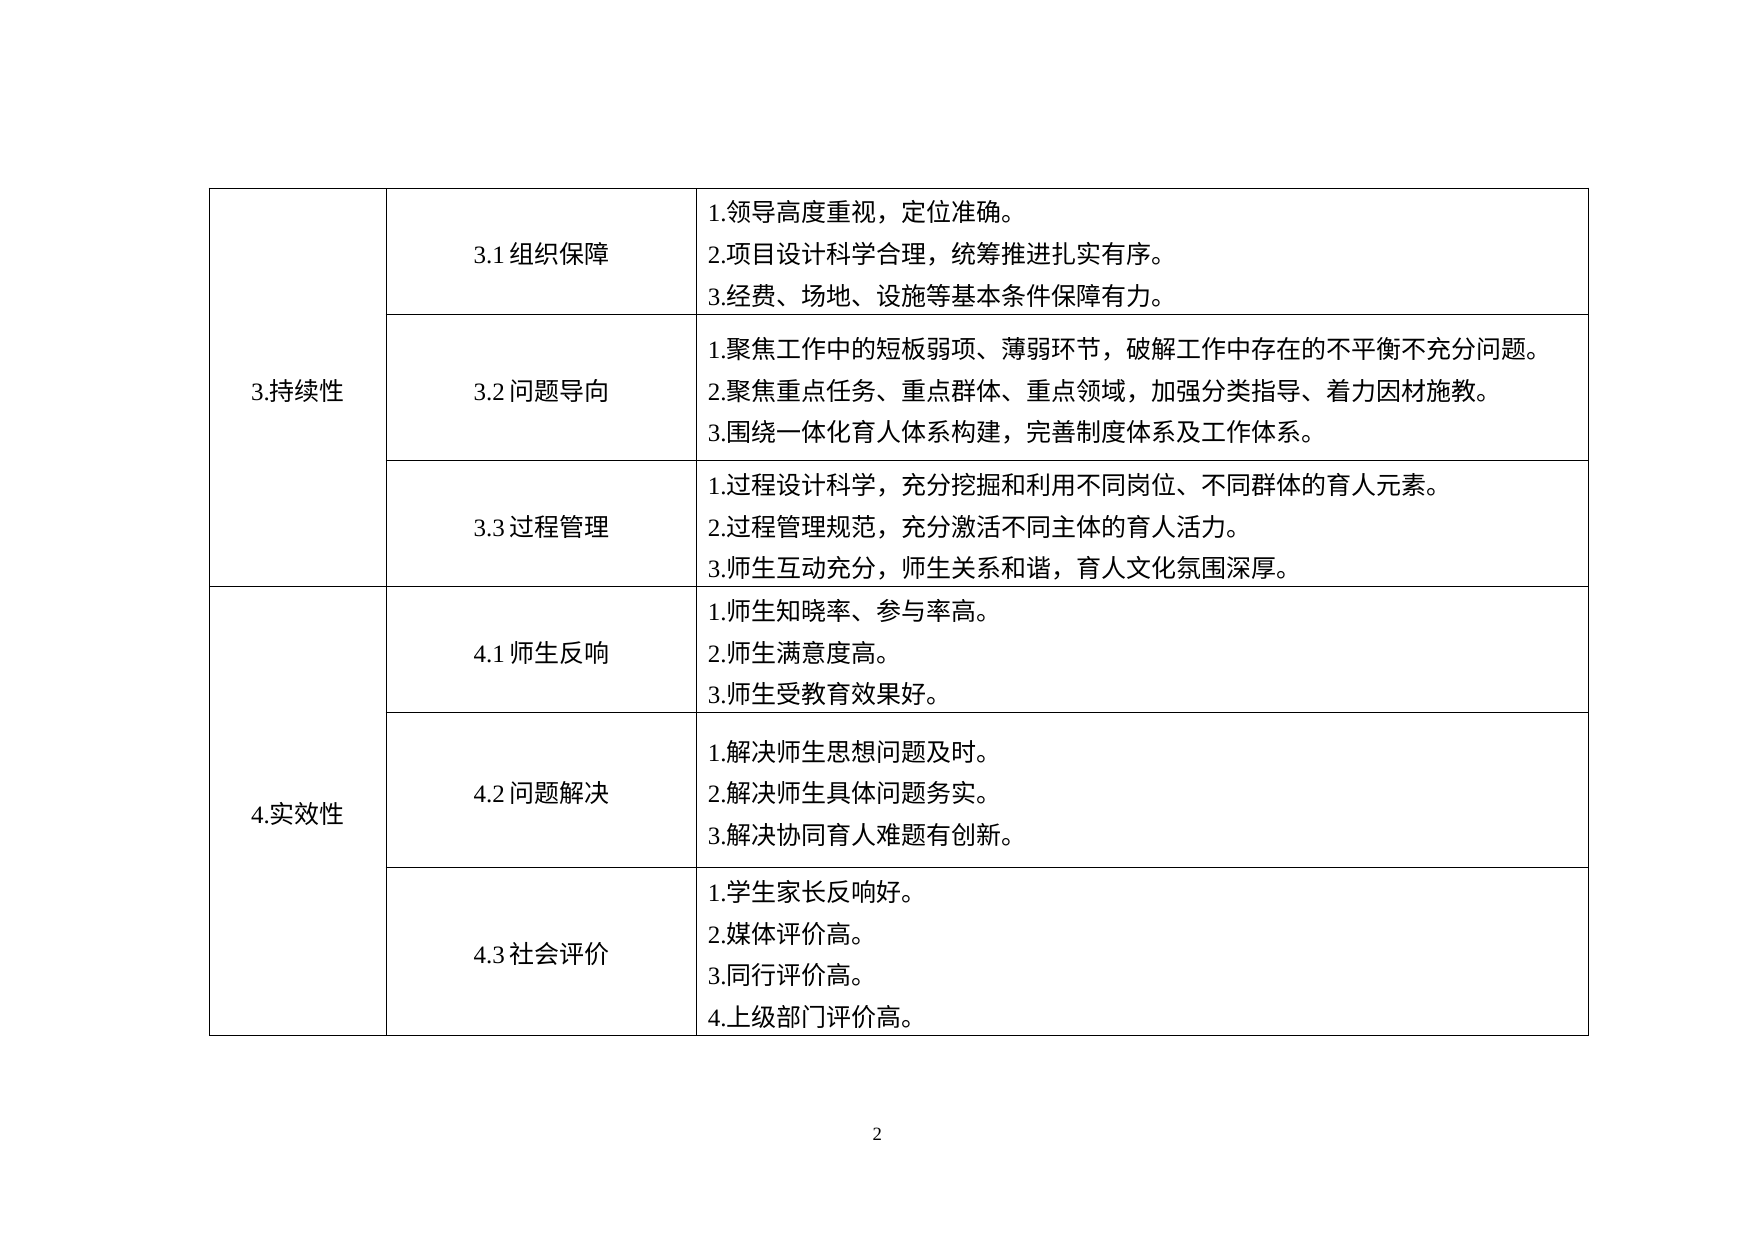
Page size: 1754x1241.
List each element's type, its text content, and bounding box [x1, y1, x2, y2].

table_cell 4.3社会评价 [387, 868, 696, 1035]
table_cell 3.2问题导向 [387, 315, 696, 460]
table_cell 4.1师生反响 [387, 587, 696, 712]
table_cell 1.领导高度重视，定位准确。 2.项目设计科学合理，统筹推进扎实有序。 3.经费、场地、设施等基本条件保障有力。 [697, 189, 1588, 313]
table_cell 1.解决师生思想问题及时。 2.解决师生具体问题务实。 3.解决协同育人难题有创新。 [697, 713, 1588, 867]
table_cell 1.过程设计科学，充分挖掘和利用不同岗位、不同群体的育人元素。 2.过程管理规范，充分激活不同主体的育人活力。 3.师生互动充分，师生关系和谐，育人文化氛围深厚。 [697, 461, 1588, 586]
table_cell 1.师生知晓率、参与率高。 2.师生满意度高。 3.师生受教育效果好。 [697, 587, 1588, 712]
table_cell 1.学生家长反响好。 2.媒体评价高。 3.同行评价高。 4.上级部门评价高。 [697, 868, 1588, 1035]
table_cell 3.1组织保障 [387, 189, 696, 313]
table_cell 3.3过程管理 [387, 461, 696, 586]
table_cell 3.持续性 [210, 189, 386, 586]
table_cell 1.聚焦工作中的短板弱项、薄弱环节，破解工作中存在的不平衡不充分问题。 2.聚焦重点任务、重点群体、重点领域，加强分类指导、着力因材施教。 3.围绕一体化育人体系构建，完善制度体系及工作体系。 [697, 315, 1588, 460]
table_cell 4.实效性 [210, 587, 386, 1035]
table_cell 4.2问题解决 [387, 713, 696, 867]
